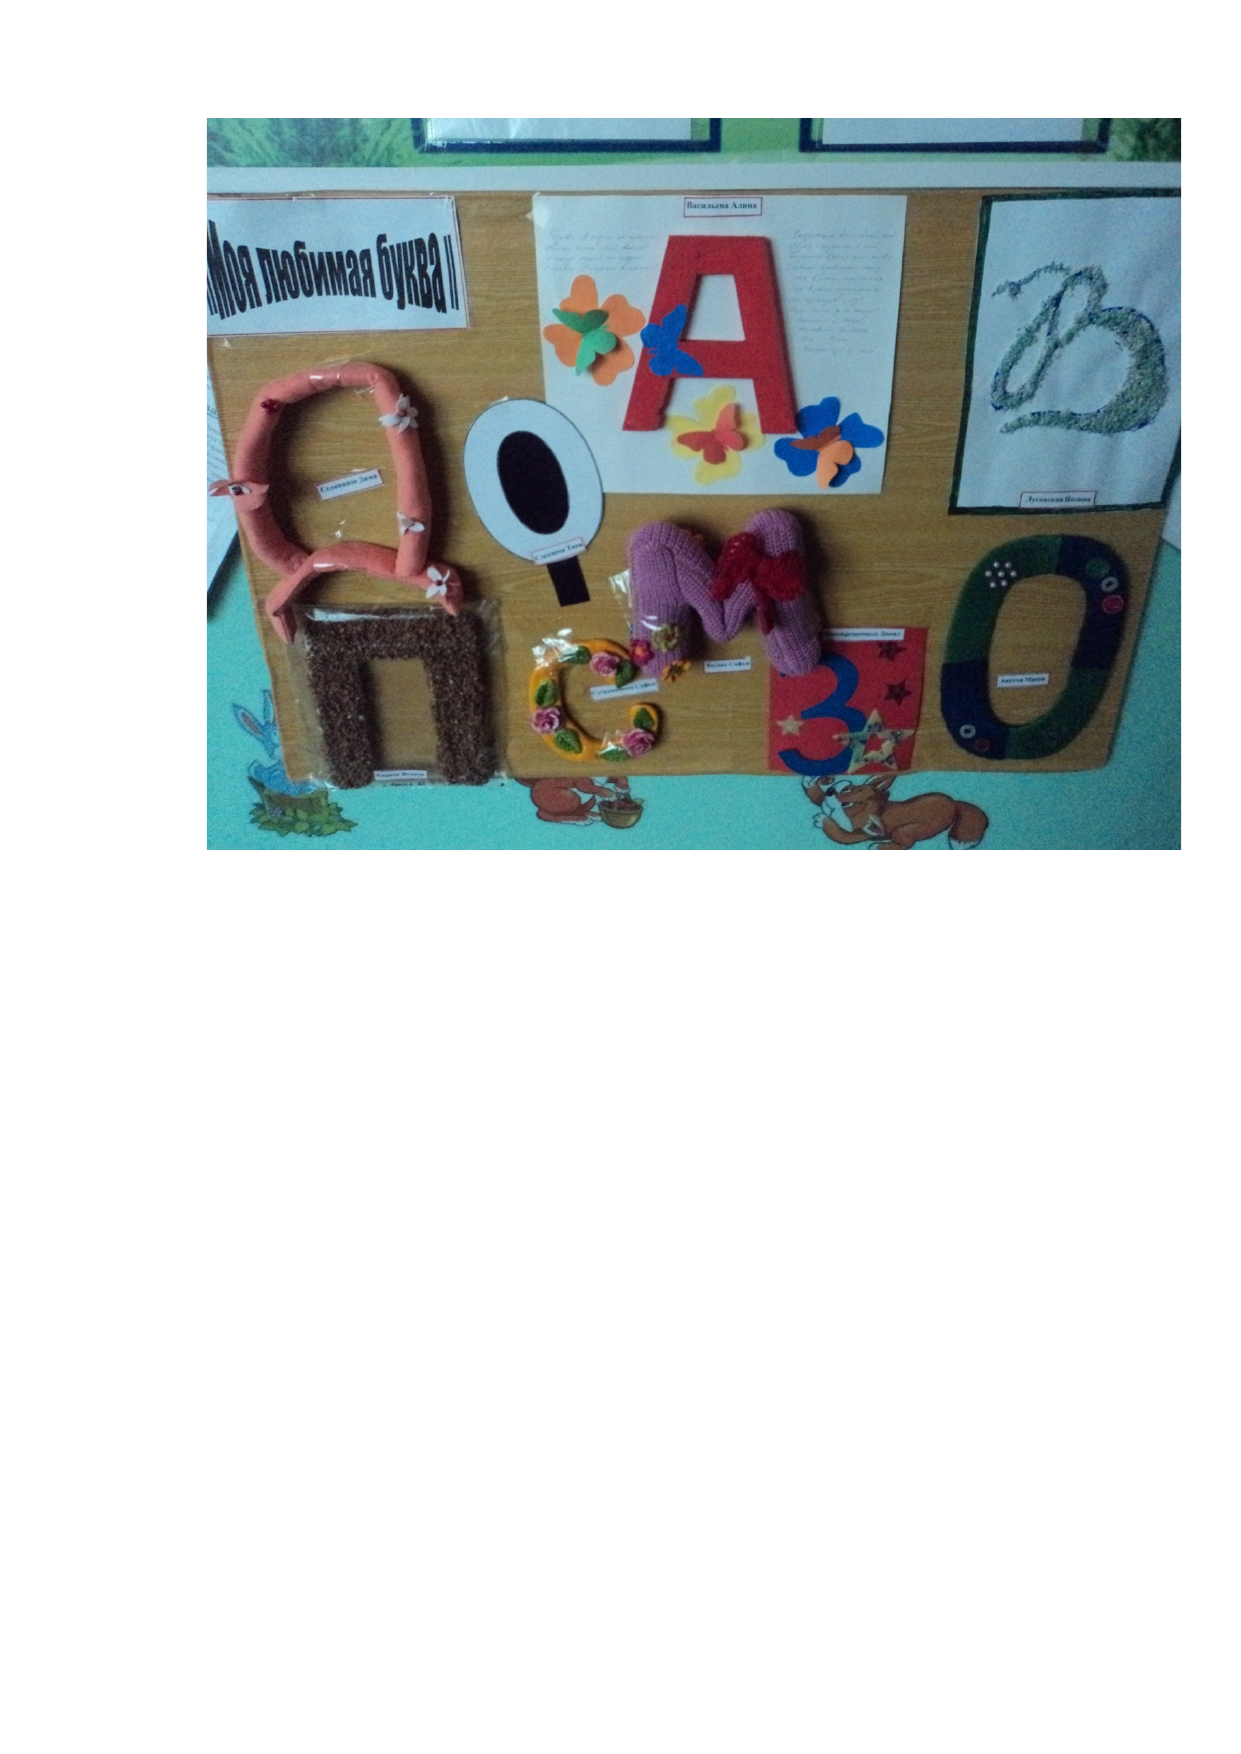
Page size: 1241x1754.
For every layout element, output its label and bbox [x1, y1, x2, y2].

picture [206, 118, 1182, 850]
